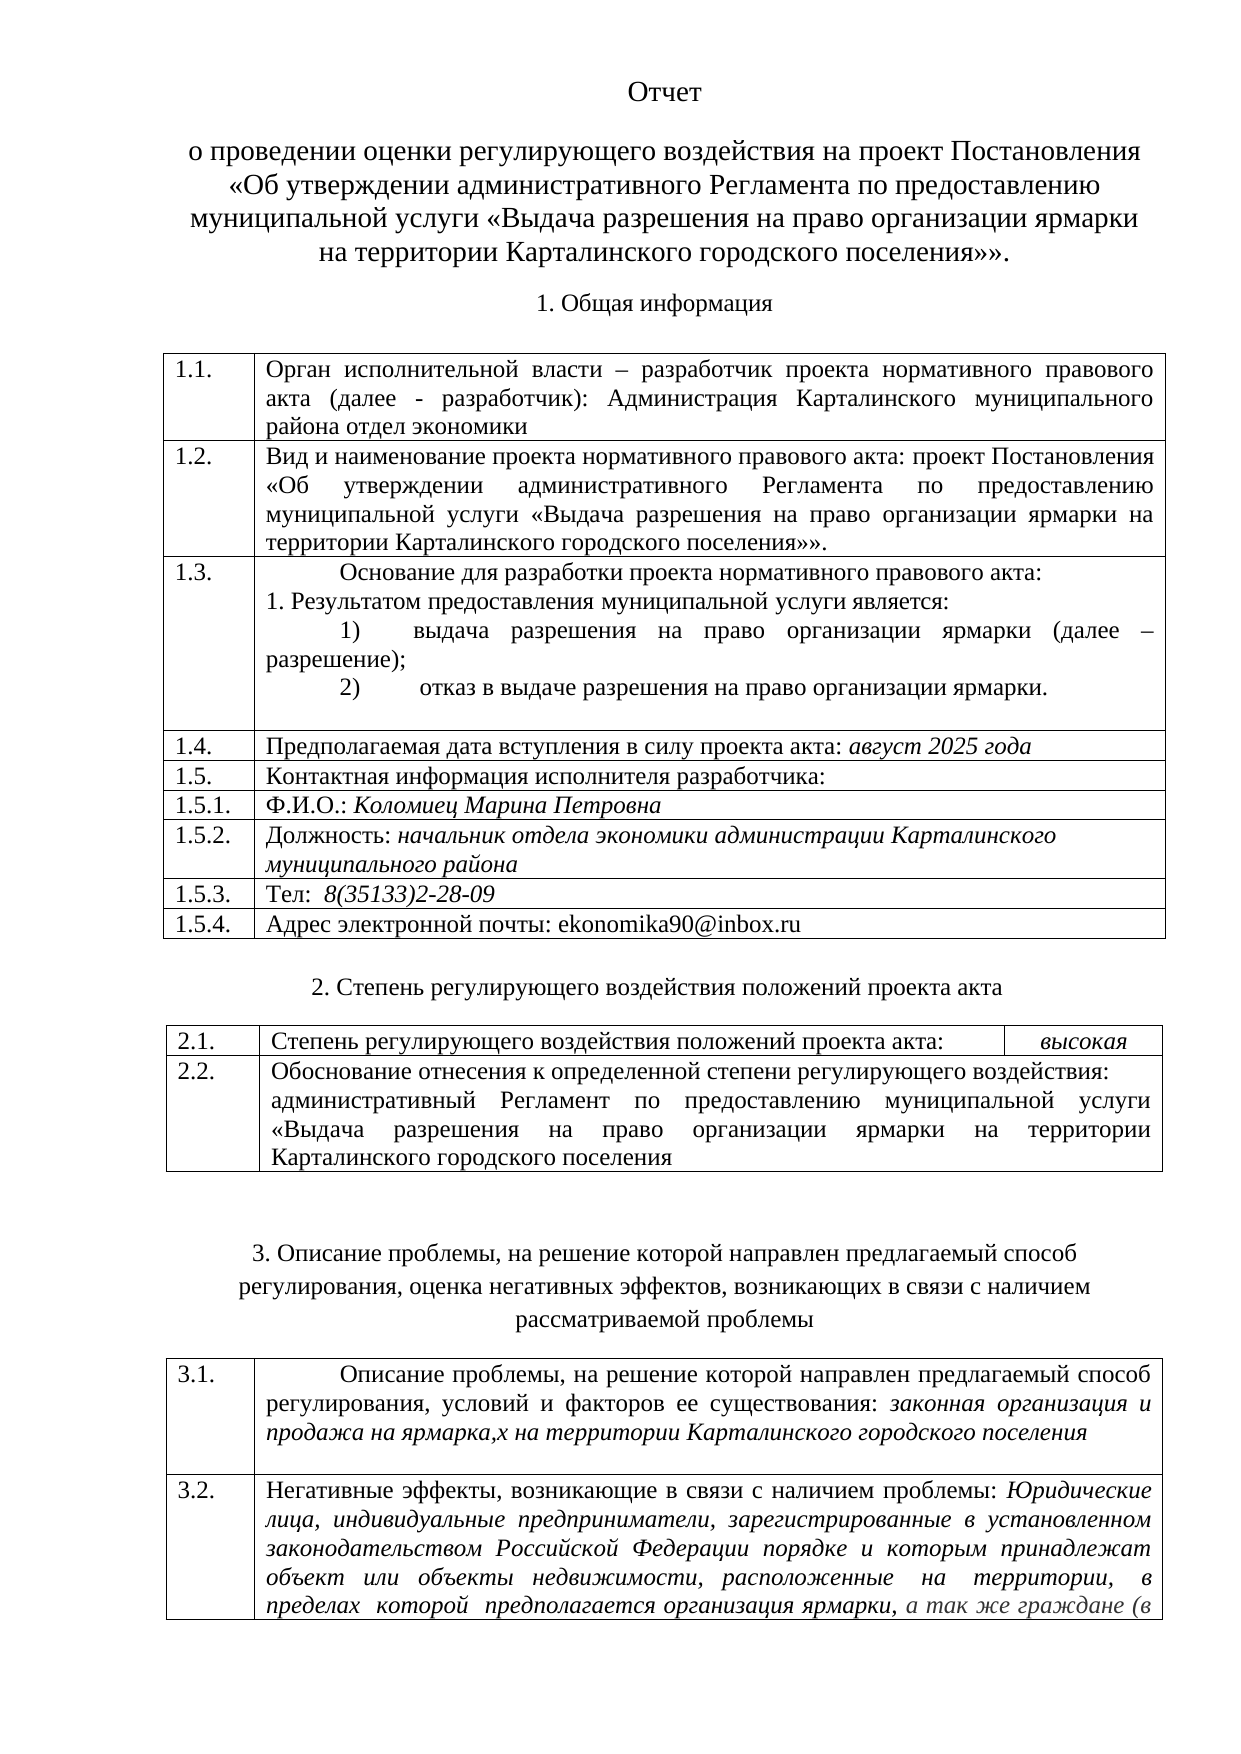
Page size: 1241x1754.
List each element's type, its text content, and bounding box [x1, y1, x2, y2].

table_cell Тел: 8(35133)2-28-09 [255, 879, 1165, 908]
table_header 3.1. [167, 1359, 254, 1474]
table_cell Обоснование отнесения к определенной степени регулирующего воздействия: административный Регламент по предоставлению муниципальной услуги «Выдача разрешения на право организации ярмарки на территории Карталинского городского поселения [260, 1056, 1162, 1171]
text Отчет [177, 74, 1152, 107]
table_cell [255, 1475, 1162, 1619]
table_header высокая [1005, 1026, 1162, 1055]
table_header Степень регулирующего воздействия положений проекта акта: [260, 1026, 1004, 1055]
table_cell Предполагаемая дата вступления в силу проекта акта: август 2025 года [255, 731, 1165, 760]
table_header Описание проблемы, на решение которой направлен предлагаемый способ регулирования, условий и факторов ее существования: законная организация и продажа на ярмарка,х на территории Карталинского городского поселения [255, 1359, 1162, 1474]
table_cell Адрес электронной почты: ekonomika90@inbox.ru [255, 909, 1165, 937]
table_cell 1.3. [164, 557, 254, 730]
table_cell 1.2. [164, 441, 254, 556]
table_cell 2.2. [167, 1056, 259, 1171]
table_cell Вид и наименование проекта нормативного правового акта: проект Постановления «Об утверждении административного Регламента по предоставлению муниципальной услуги «Выдача разрешения на право организации ярмарки на территории Карталинского городского поселения»». [255, 441, 1165, 556]
table_cell 1.1. [164, 354, 254, 440]
table_cell Контактная информация исполнителя разработчика: [255, 761, 1165, 789]
table_cell 1.5.2. [164, 820, 254, 878]
table_cell 1.5.1. [164, 791, 254, 819]
table_cell Орган исполнительной власти – разработчик проекта нормативного правового акта (далее - разработчик): Администрация Карталинского муниципального района отдел экономики [255, 354, 1165, 440]
table_header 1. Общая информация [163, 288, 1160, 353]
table_cell Должность: начальник отдела экономики администрации Карталинского муниципального района [255, 820, 1165, 878]
table_cell Основание для разработки проекта нормативного правового акта: 1. Результатом предоставления муниципальной услуги является: выдача разрешения на право организации ярмарки (далее – разрешение); отказ в выдаче разрешения на право организации ярмарки. [255, 557, 1165, 730]
list 2. Степень регулирующего воздействия положений проекта акта [162, 972, 1152, 1000]
table_cell 3.2. [167, 1475, 254, 1619]
table_cell 1.4. [164, 731, 254, 760]
table_header 2.1. [167, 1026, 259, 1055]
table_cell 1.5.3. [164, 879, 254, 908]
text о проведении оценки регулирующего воздействия на проект Постановления «Об утверждении административного Регламента по предоставлению муниципальной услуги «Выдача разрешения на право организации ярмарки на территории Карталинского городского поселения»». [177, 133, 1152, 267]
list 3. Описание проблемы, на решение которой направлен предлагаемый способ регулирования, оценка негативных эффектов, возникающих в связи с наличием рассматриваемой проблемы [177, 1238, 1152, 1333]
table_cell 1.5.4. [164, 909, 254, 937]
table_cell Ф.И.О.: Коломиец Марина Петровна [255, 791, 1165, 819]
table_cell 1.5. [164, 761, 254, 789]
